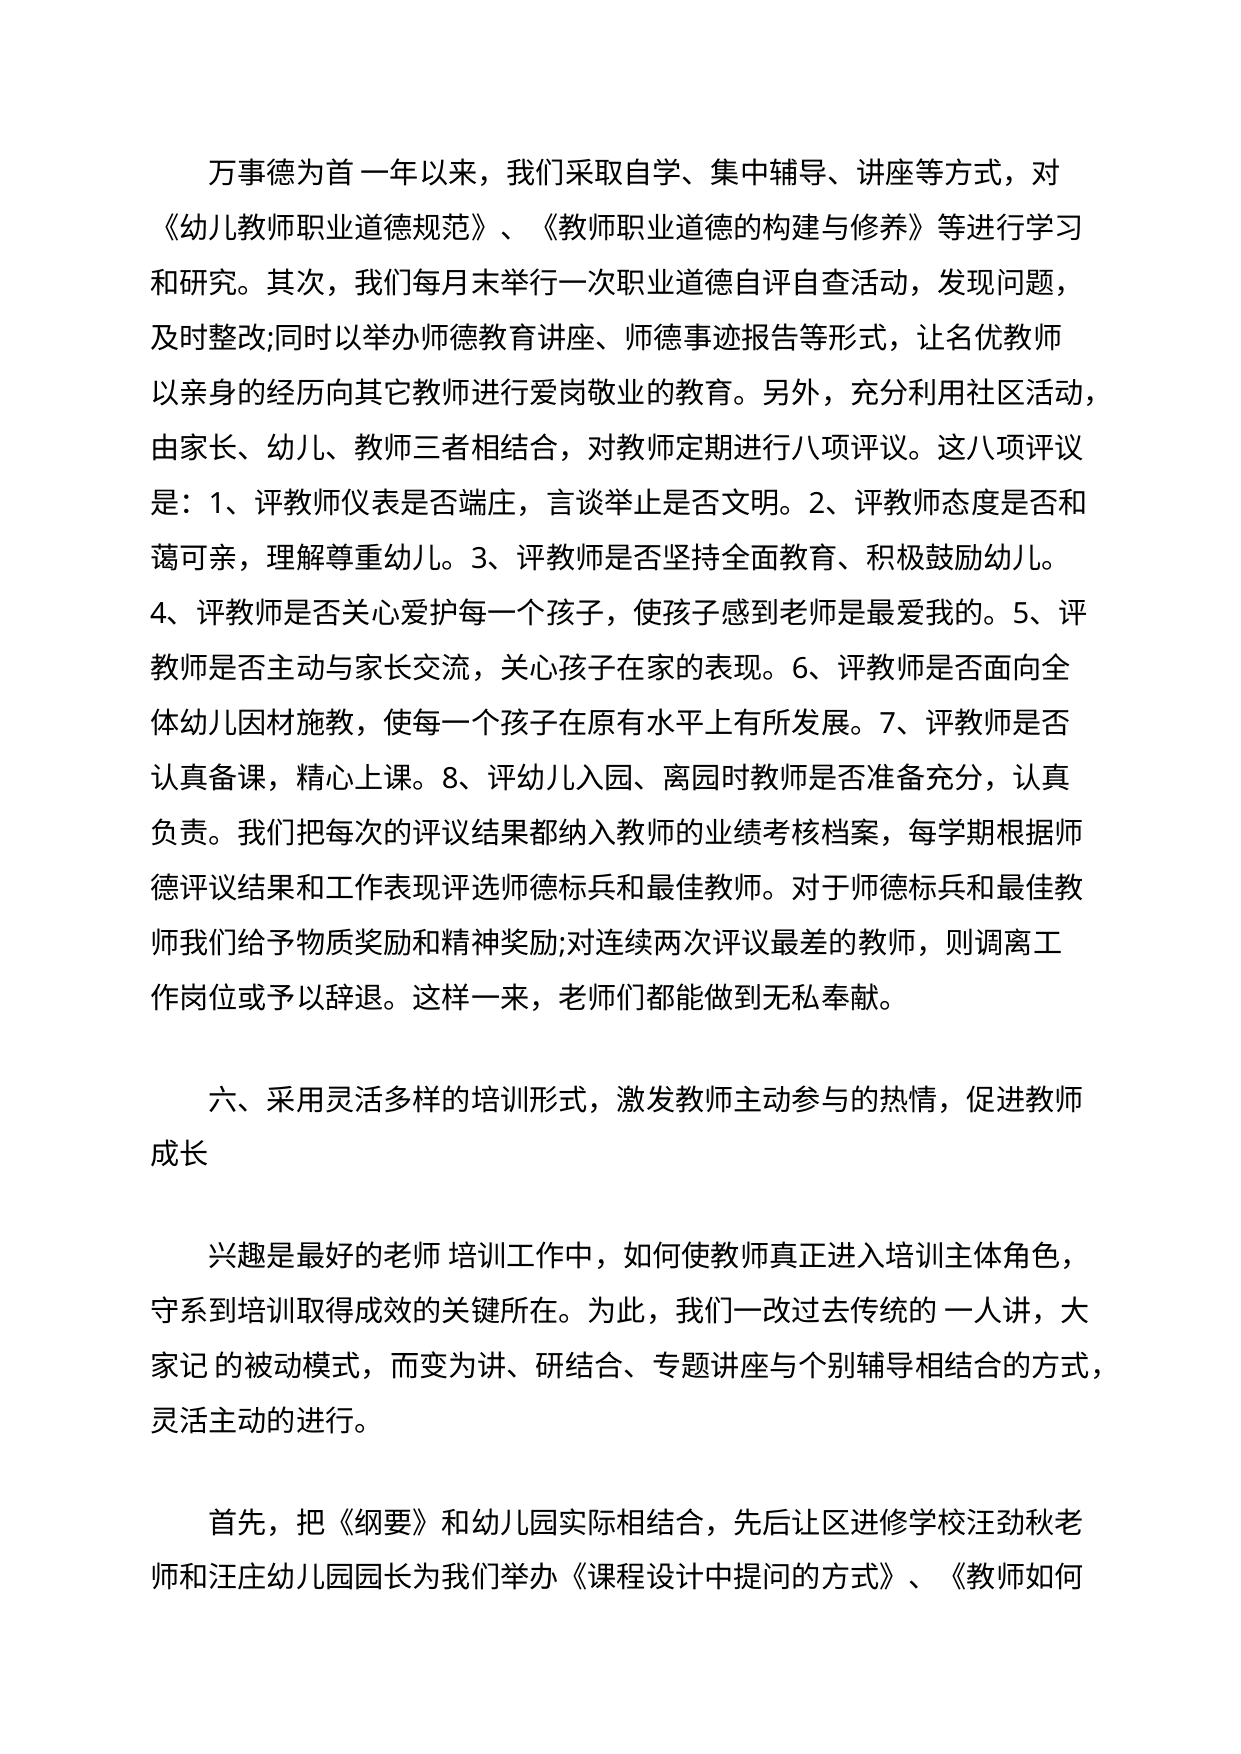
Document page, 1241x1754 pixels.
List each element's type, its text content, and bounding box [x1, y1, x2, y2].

text 六、采用灵活多样的培训形式，激发教师主动参与的热情，促进教师成长 [150, 1076, 1090, 1173]
text 万事德为首 一年以来，我们采取自学、集中辅导、讲座等方式，对《幼儿教师职业道德规范》、《教师职业道德的构建与修养》等进行学习和研究。其次，我们每月末举行一次职业道德自评自查活动，发现问题，及时整改;同时以举办师德教育讲座、师德事迹报告等形式，让名优教师以亲身的经历向其它教师进行爱岗敬业的教育。另外，充分利用社区活动，由家长、幼儿、教师三者相结合，对教师定期进行八项评议。这八项评议是：1、评教师仪表是否端庄，言谈举止是否文明。2、评教师态度是否和蔼可亲，理解尊重幼儿。3、评教师是否坚持全面教育、积极鼓励幼儿。4、评教师是否关心爱护每一个孩子，使孩子感到老师是最爱我的。5、评教师是否主动与家长交流，关心孩子在家的表现。6、评教师是否面向全体幼儿因材施教，使每一个孩子在原有水平上有所发展。7、评教师是否认真备课，精心上课。8、评幼儿入园、离园时教师是否准备充分，认真负责。我们把每次的评议结果都纳入教师的业绩考核档案，每学期根据师德评议结果和工作表现评选师德标兵和最佳教师。对于师德标兵和最佳教师我们给予物质奖励和精神奖励;对连续两次评议最差的教师，则调离工作岗位或予以辞退。这样一来，老师们都能做到无私奉献。 [150, 150, 1090, 1017]
text 兴趣是最好的老师 培训工作中，如何使教师真正进入培训主体角色，守系到培训取得成效的关键所在。为此，我们一改过去传统的 一人讲，大家记 的被动模式，而变为讲、研结合、专题讲座与个别辅导相结合的方式，灵活主动的进行。 [150, 1233, 1090, 1440]
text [150, 1499, 1090, 1596]
